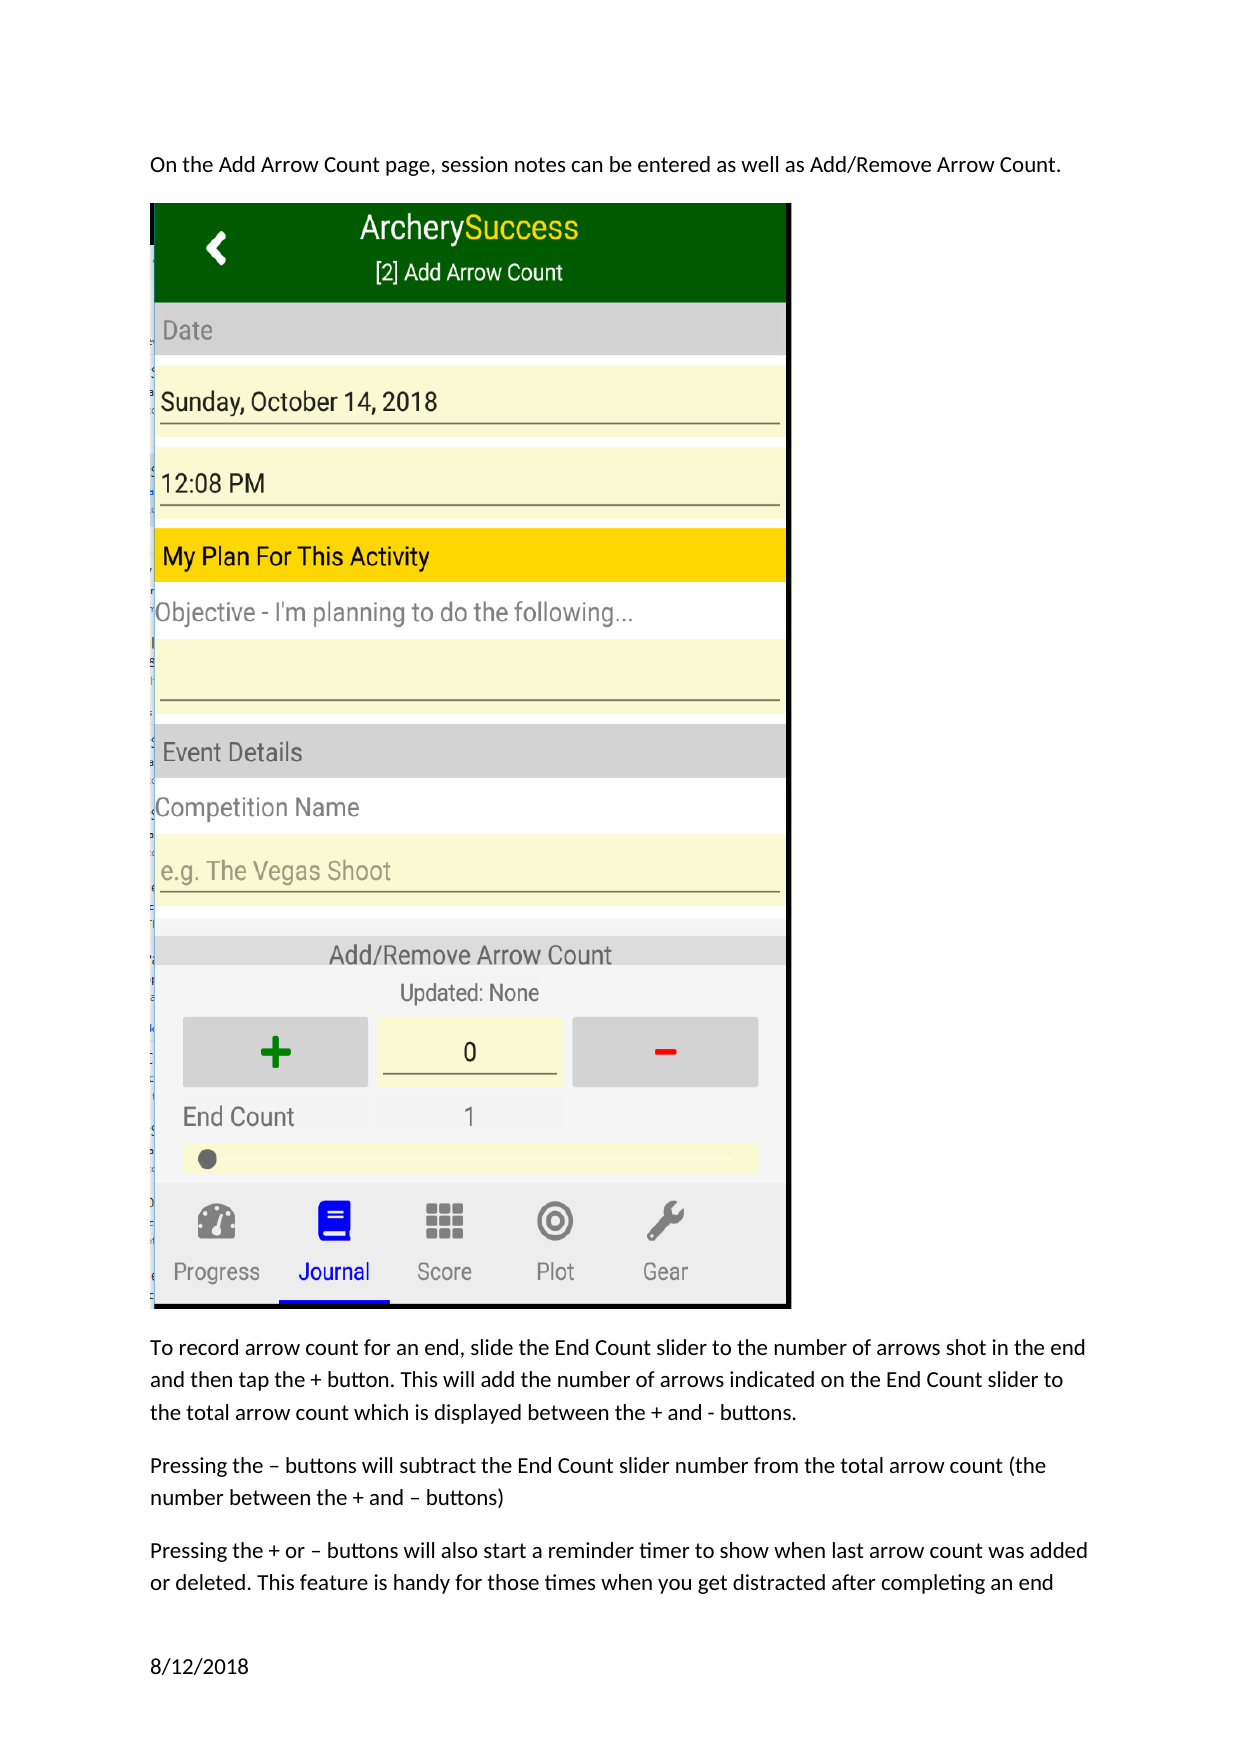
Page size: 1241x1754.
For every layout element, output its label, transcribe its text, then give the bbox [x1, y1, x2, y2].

picture [150, 203, 792, 1309]
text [150, 1536, 1090, 1596]
text Pressing the – buttons will subtract the End Count slider number from the total arrow count (the number between the + and – buttons) [150, 1451, 1090, 1511]
text On the Add Arrow Count page, session notes can be entered as well as Add/Remove Arrow Count. [150, 150, 1090, 178]
text To record arrow count for an end, slide the End Count slider to the number of arrows shot in the end and then tap the + button. This will add the number of arrows indicated on the End Count slider to the total arrow count which is displayed between the + and - buttons. [150, 1333, 1090, 1426]
